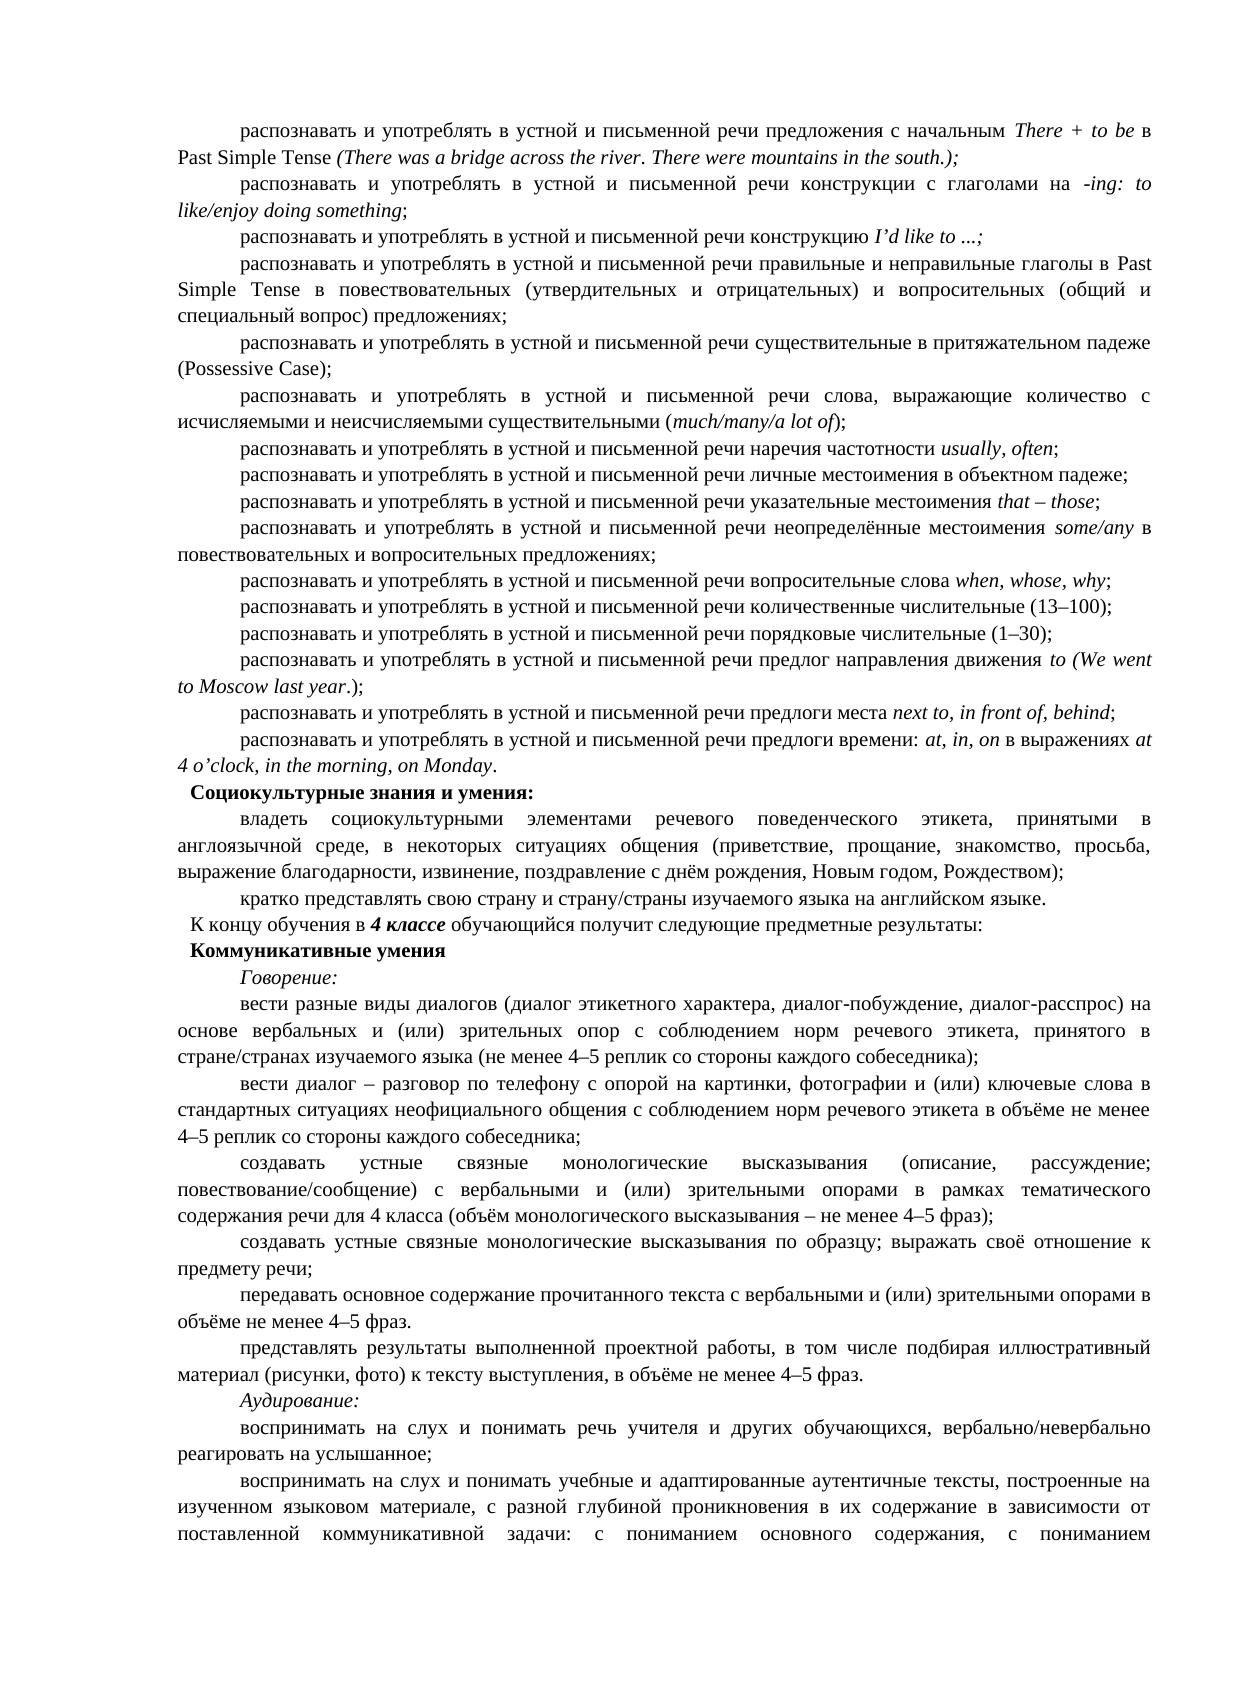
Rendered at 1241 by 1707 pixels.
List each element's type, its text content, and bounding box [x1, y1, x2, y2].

text распознавать и употреблять в устной и письменной речи неопределённые местоимения some/any в повествовательных и вопросительных предложениях; [177, 515, 1152, 566]
text распознавать и употреблять в устной и письменной речи личные местоимения в объектном падеже; [177, 462, 1152, 486]
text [177, 1467, 1152, 1544]
text распознавать и употреблять в устной и письменной речи наречия частотности usually, often; [177, 436, 1152, 460]
text распознавать и употреблять в устной и письменной речи предложения с начальным There + to be в Past Simple Tense (There was a bridge across the river. There were mountains in the south.); [177, 118, 1152, 169]
text распознавать и употреблять в устной и письменной речи слова, выражающие количество с исчисляемыми и неисчисляемыми существительными (much/many/a lot of); [177, 383, 1152, 433]
text распознавать и употреблять в устной и письменной речи конструкцию I’d like to ...; [177, 224, 1152, 248]
text распознавать и употреблять в устной и письменной речи предлог направления движения to (We went to Moscow last year.); [177, 647, 1152, 698]
text создавать устные связные монологические высказывания по образцу; выражать своё отношение к предмету речи; [177, 1229, 1152, 1280]
text Аудирование: [177, 1388, 1152, 1412]
text вести диалог – разговор по телефону с опорой на картинки, фотографии и (или) ключевые слова в стандартных ситуациях неофициального общения с соблюдением норм речевого этикета в объёме не менее 4–5 реплик со стороны каждого собеседника; [177, 1071, 1152, 1148]
text распознавать и употреблять в устной и письменной речи количественные числительные (13–100); [177, 594, 1152, 618]
text распознавать и употреблять в устной и письменной речи существительные в притяжательном падеже (Possessive Case); [177, 330, 1152, 380]
text распознавать и употреблять в устной и письменной речи конструкции с глаголами на -ing: to like/enjoy doing something; [177, 171, 1152, 222]
text воспринимать на слух и понимать речь учителя и других обучающихся, вербально/невербально реагировать на услышанное; [177, 1414, 1152, 1465]
text вести разные виды диалогов (диалог этикетного характера, диалог-побуждение, диалог-расспрос) на основе вербальных и (или) зрительных опор с соблюдением норм речевого этикета, принятого в стране/странах изучаемого языка (не менее 4–5 реплик со стороны каждого собеседника); [177, 991, 1152, 1068]
text распознавать и употреблять в устной и письменной речи правильные и неправильные глаголы в Past Simple Tense в повествовательных (утвердительных и отрицательных) и вопросительных (общий и специальный вопрос) предложениях; [177, 250, 1152, 327]
text распознавать и употреблять в устной и письменной речи порядковые числительные (1–30); [177, 621, 1152, 645]
text Коммуникативные умения [190, 938, 1152, 962]
text распознавать и употреблять в устной и письменной речи предлоги времени: at, in, on в выражениях at 4 o’clock, in the morning, on Monday. [177, 727, 1152, 777]
text К концу обучения в 4 классе обучающийся получит следующие предметные результаты: [190, 912, 1152, 936]
text Говорение: [177, 965, 1152, 989]
text представлять результаты выполненной проектной работы, в том числе подбирая иллюстративный материал (рисунки, фото) к тексту выступления, в объёме не менее 4–5 фраз. [177, 1335, 1152, 1386]
text владеть социокультурными элементами речевого поведенческого этикета, принятыми в англоязычной среде, в некоторых ситуациях общения (приветствие, прощание, знакомство, просьба, выражение благодарности, извинение, поздравление с днём рождения, Новым годом, Рождеством); [177, 806, 1152, 883]
text Социокультурные знания и умения: [190, 779, 1152, 804]
text передавать основное содержание прочитанного текста с вербальными и (или) зрительными опорами в объёме не менее 4–5 фраз. [177, 1282, 1152, 1333]
text создавать устные связные монологические высказывания (описание, рассуждение; повествование/сообщение) с вербальными и (или) зрительными опорами в рамках тематического содержания речи для 4 класса (объём монологического высказывания – не менее 4–5 фраз); [177, 1150, 1152, 1227]
text распознавать и употреблять в устной и письменной речи указательные местоимения that – those; [177, 488, 1152, 513]
text распознавать и употреблять в устной и письменной речи вопросительные слова when, whose, why; [177, 568, 1152, 592]
text кратко представлять свою страну и страну/страны изучаемого языка на английском языке. [177, 885, 1152, 909]
text распознавать и употреблять в устной и письменной речи предлоги места next to, in front of, behind; [177, 700, 1152, 724]
